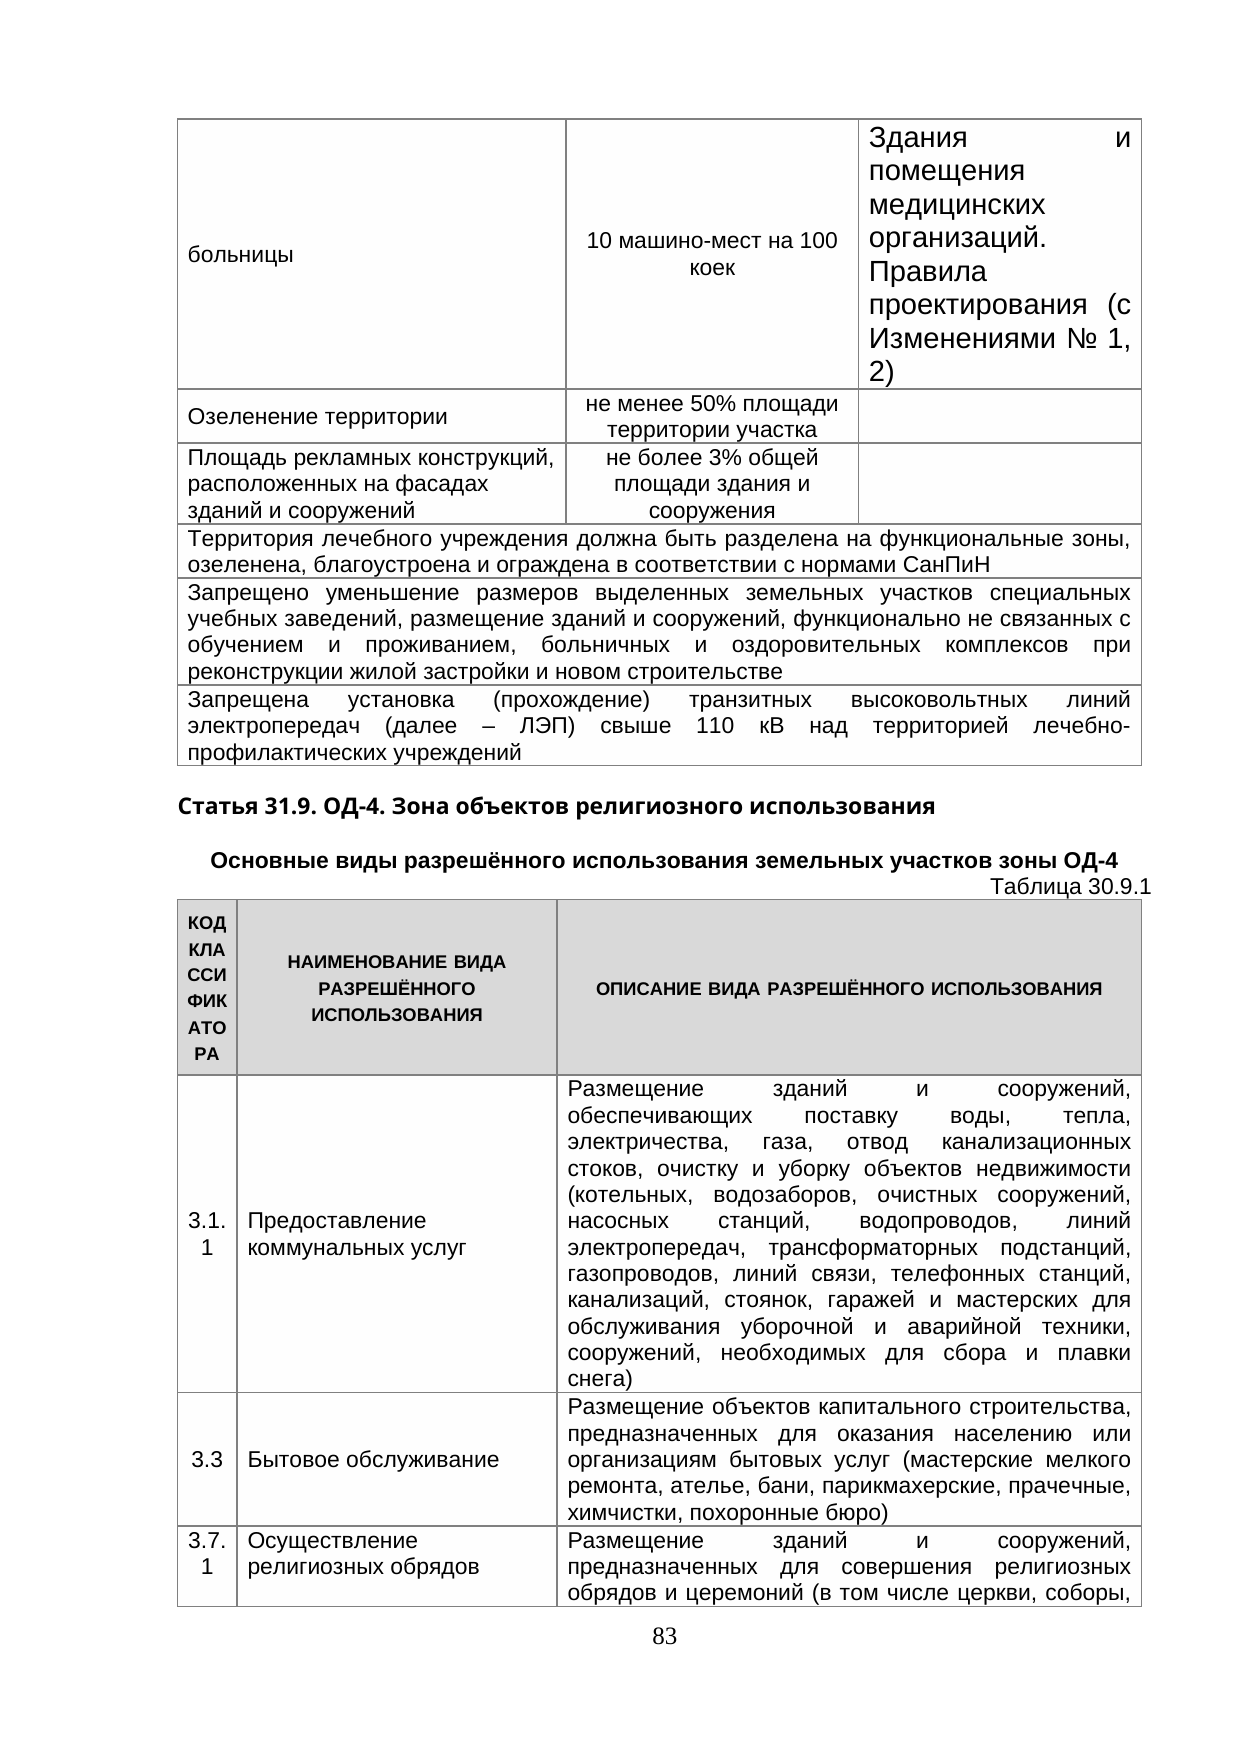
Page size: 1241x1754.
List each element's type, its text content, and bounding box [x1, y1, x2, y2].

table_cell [859, 120, 1141, 388]
table_cell не менее 50% площади территории участка [567, 390, 858, 442]
table_cell [859, 390, 1141, 442]
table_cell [558, 1527, 1141, 1606]
table_cell Озеленение территории [178, 390, 565, 442]
table_cell Бытовое обслуживание [238, 1393, 556, 1525]
table_cell Размещение объектов капитального строительства, предназначенных для оказания населению или организациям бытовых услуг (мастерские мелкого ремонта, ателье, бани, парикмахерские, прачечные, химчистки, похоронные бюро) [558, 1393, 1141, 1525]
table_cell Запрещена установка (прохождение) транзитных высоковольтных линий электропередач (далее – ЛЭП) свыше 110 кВ над территорией лечебно-профилактических учреждений [178, 686, 1141, 765]
table_cell больницы [178, 120, 565, 388]
table_header наименование вида разрешённого использования [238, 900, 556, 1074]
table_cell [859, 444, 1141, 523]
table_cell Территория лечебного учреждения должна быть разделена на функциональные зоны, озеленена, благоустроена и ограждена в соответствии с нормами СанПиН [178, 525, 1141, 577]
table_cell Размещение зданий и сооружений, обеспечивающих поставку воды, тепла, электричества, газа, отвод канализационных стоков, очистку и уборку объектов недвижимости (котельных, водозаборов, очистных сооружений, насосных станций, водопроводов, линий электропередач, трансформаторных подстанций, газопроводов, линий связи, телефонных станций, канализаций, стоянок, гаражей и мастерских для обслуживания уборочной и аварийной техники, сооружений, необходимых для сбора и плавки снега) [558, 1076, 1141, 1392]
table_cell 10 машино-мест на 100 коек [567, 120, 858, 388]
table_cell 3.3 [178, 1393, 236, 1525]
table_cell Предоставление коммунальных услуг [238, 1076, 556, 1392]
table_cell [238, 1527, 556, 1606]
table_cell 3.7.1 [178, 1527, 236, 1606]
table_header описание вида разрешённого использования [558, 900, 1141, 1074]
table_cell Запрещено уменьшение размеров выделенных земельных участков специальных учебных заведений, размещение зданий и сооружений, функционально не связанных с обучением и проживанием, больничных и оздоровительных комплексов при реконструкции жилой застройки и новом строительстве [178, 579, 1141, 684]
table_cell не более 3% общей площади здания и сооружения [567, 444, 858, 523]
table_cell Площадь рекламных конструкций, расположенных на фасадах зданий и сооружений [178, 444, 565, 523]
table_cell 3.1.1 [178, 1076, 236, 1392]
text Основные виды разрешённого использования земельных участков зоны ОД-4 [177, 847, 1152, 873]
table_header код классификатора [178, 900, 236, 1074]
text Таблица 30.9.1 [0, 873, 1152, 899]
text Статья 31.9. ОД-4. Зона объектов религиозного использования [177, 790, 1152, 822]
